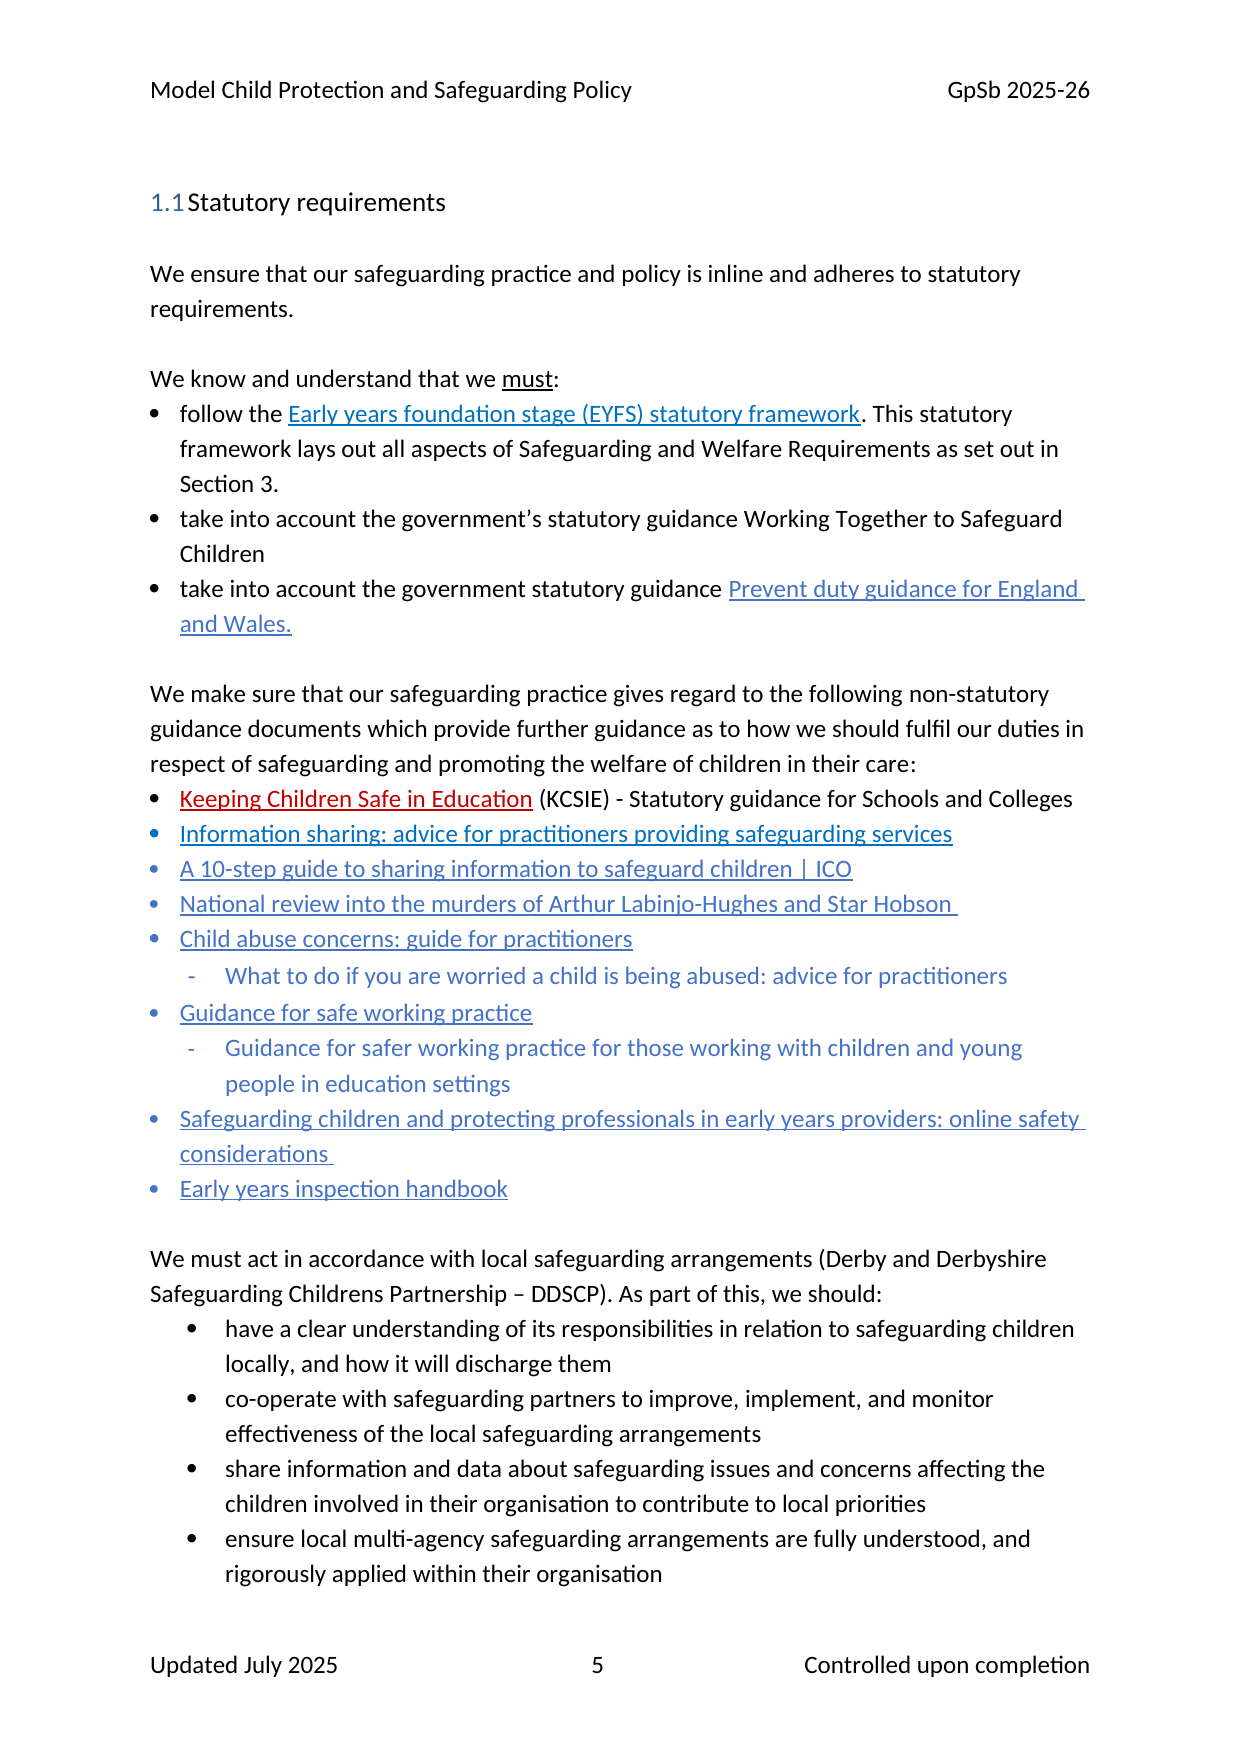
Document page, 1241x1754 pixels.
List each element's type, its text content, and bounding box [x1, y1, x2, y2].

list A 10-step guide to sharing information to safeguard children | ICO [150, 853, 1090, 883]
subtitle Statutory requirements [150, 185, 1090, 218]
list Safeguarding children and protecting professionals in early years providers: online safety considerations [150, 1103, 1090, 1168]
text We ensure that our safeguarding practice and policy is inline and adheres to statutory requirements. [150, 258, 1090, 323]
list Early years inspection handbook [150, 1173, 1090, 1203]
list co-operate with safeguarding partners to improve, implement, and monitor effectiveness of the local safeguarding arrangements [187, 1383, 1090, 1448]
list follow the Early years foundation stage (EYFS) statutory framework. This statutory framework lays out all aspects of Safeguarding and Welfare Requirements as set out in Section 3. [150, 398, 1090, 498]
text We make sure that our safeguarding practice gives regard to the following non-statutory guidance documents which provide further guidance as to how we should fulfil our duties in respect of safeguarding and promoting the welfare of children in their care: [150, 678, 1090, 778]
list Information sharing: advice for practitioners providing safeguarding services [150, 818, 1090, 848]
list ensure local multi-agency safeguarding arrangements are fully understood, and rigorously applied within their organisation [187, 1523, 1090, 1588]
list National review into the murders of Arthur Labinjo-Hughes and Star Hobson [150, 888, 1090, 918]
list have a clear understanding of its responsibilities in relation to safeguarding children locally, and how it will discharge them [187, 1313, 1090, 1378]
text We know and understand that we must: [150, 363, 1090, 393]
list take into account the government statutory guidance Prevent duty guidance for England and Wales. [150, 573, 1090, 638]
list Guidance for safer working practice for those working with children and young people in education settings [187, 1032, 1090, 1098]
list Keeping Children Safe in Education (KCSIE) - Statutory guidance for Schools and Colleges [150, 783, 1090, 813]
list What to do if you are worried a child is being abused: advice for practitioners [187, 958, 1090, 992]
list Guidance for safe working practice [150, 997, 1090, 1028]
list take into account the government’s statutory guidance Working Together to Safeguard Children [150, 503, 1090, 568]
list share information and data about safeguarding issues and concerns affecting the children involved in their organisation to contribute to local priorities [187, 1453, 1090, 1518]
list Child abuse concerns: guide for practitioners [150, 923, 1090, 953]
text We must act in accordance with local safeguarding arrangements (Derby and Derbyshire Safeguarding Childrens Partnership – DDSCP). As part of this, we should: [150, 1243, 1090, 1308]
